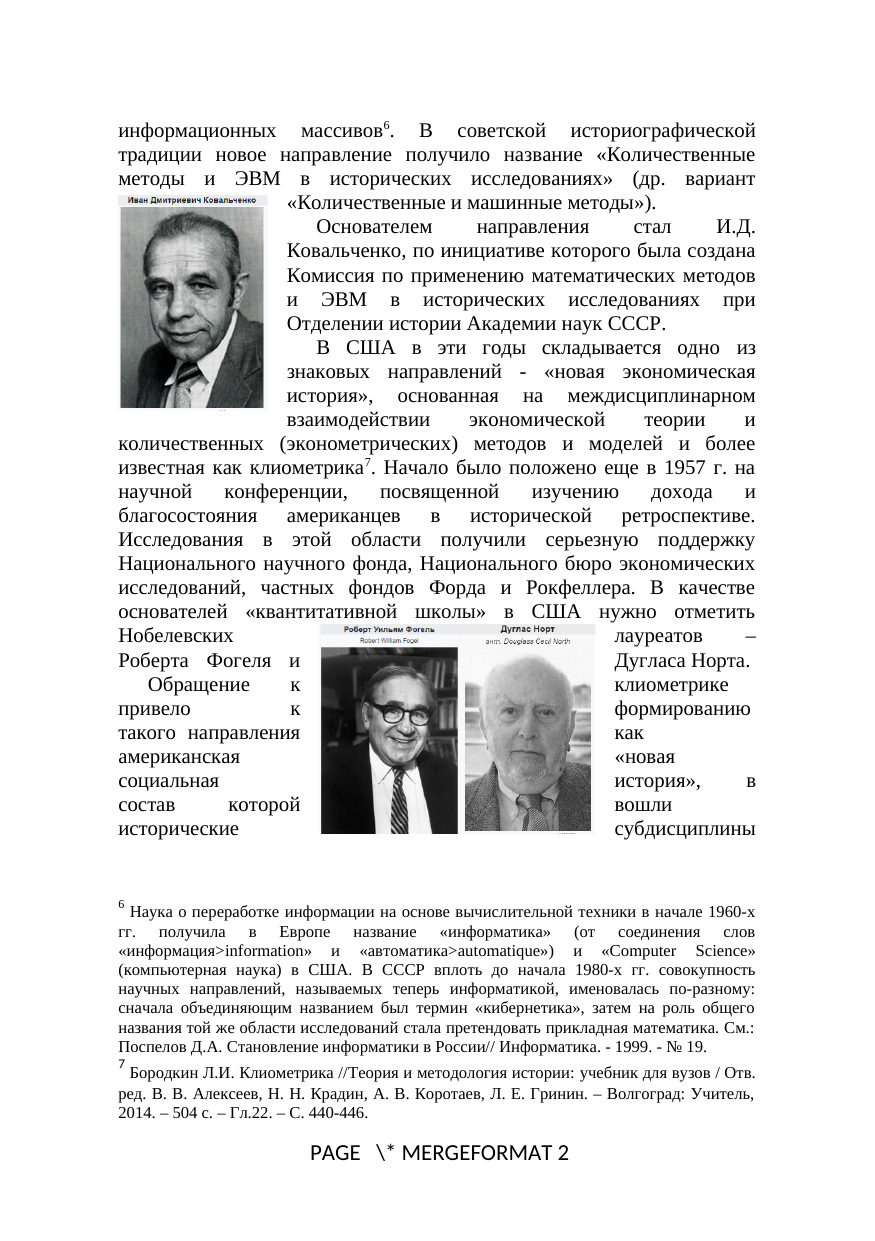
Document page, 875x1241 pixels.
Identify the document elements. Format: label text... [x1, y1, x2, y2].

text Обращение к клиометрике привело к формированию такого направления как американская «новая социальная история», в состав которой вошли исторические субдисциплины («истории семьи», «история женщин», история города, урбан-история и др.) . [118, 672, 756, 840]
text В США в эти годы складывается одно из знаковых направлений - «новая экономическая история», основанная на междисциплинарном взаимодействии экономической теории и количественных (эконометрических) методов и моделей и более известная как клиометрика. Начало было положено еще в 1957 г. на научной конференции, посвященной изучению дохода и благосостояния американцев в исторической ретроспективе. Исследования в этой области получили серьезную поддержку Национального научного фонда, Национального бюро экономических исследований, частных фондов Форда и Рокфеллера. В качестве основателей «квантитативной школы» в США нужно отметить Нобелевских лауреатов – Роберта Фогеля и Дугласа Норта. [118, 335, 756, 672]
picture [319, 624, 458, 834]
picture [117, 195, 268, 411]
text Основателем направления стал И.Д. Ковальченко, по инициативе которого была создана Комиссия по применению математических методов и ЭВМ в исторических исследованиях при Отделении истории Академии наук СССР. [268, 214, 756, 335]
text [118, 118, 756, 214]
